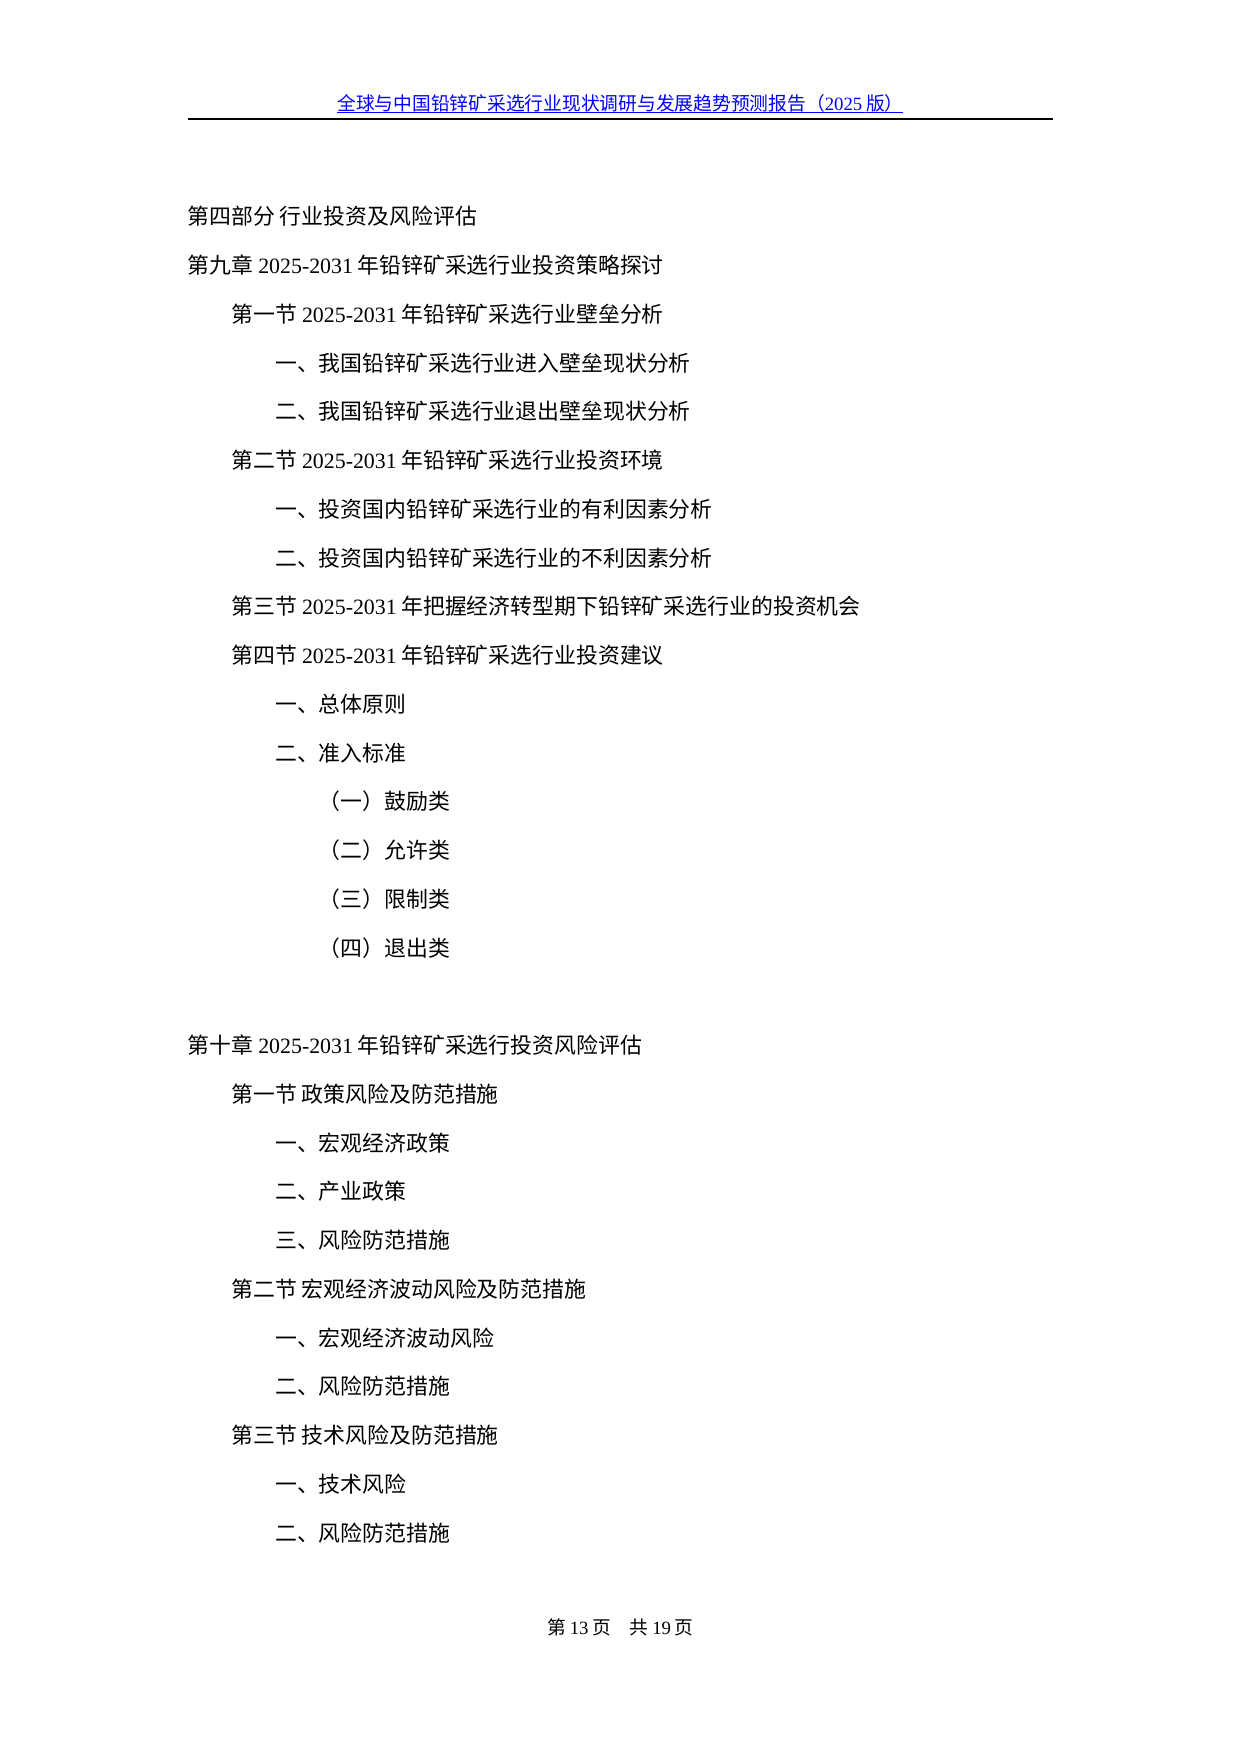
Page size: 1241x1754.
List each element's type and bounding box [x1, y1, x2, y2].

text [187, 150, 1053, 1548]
